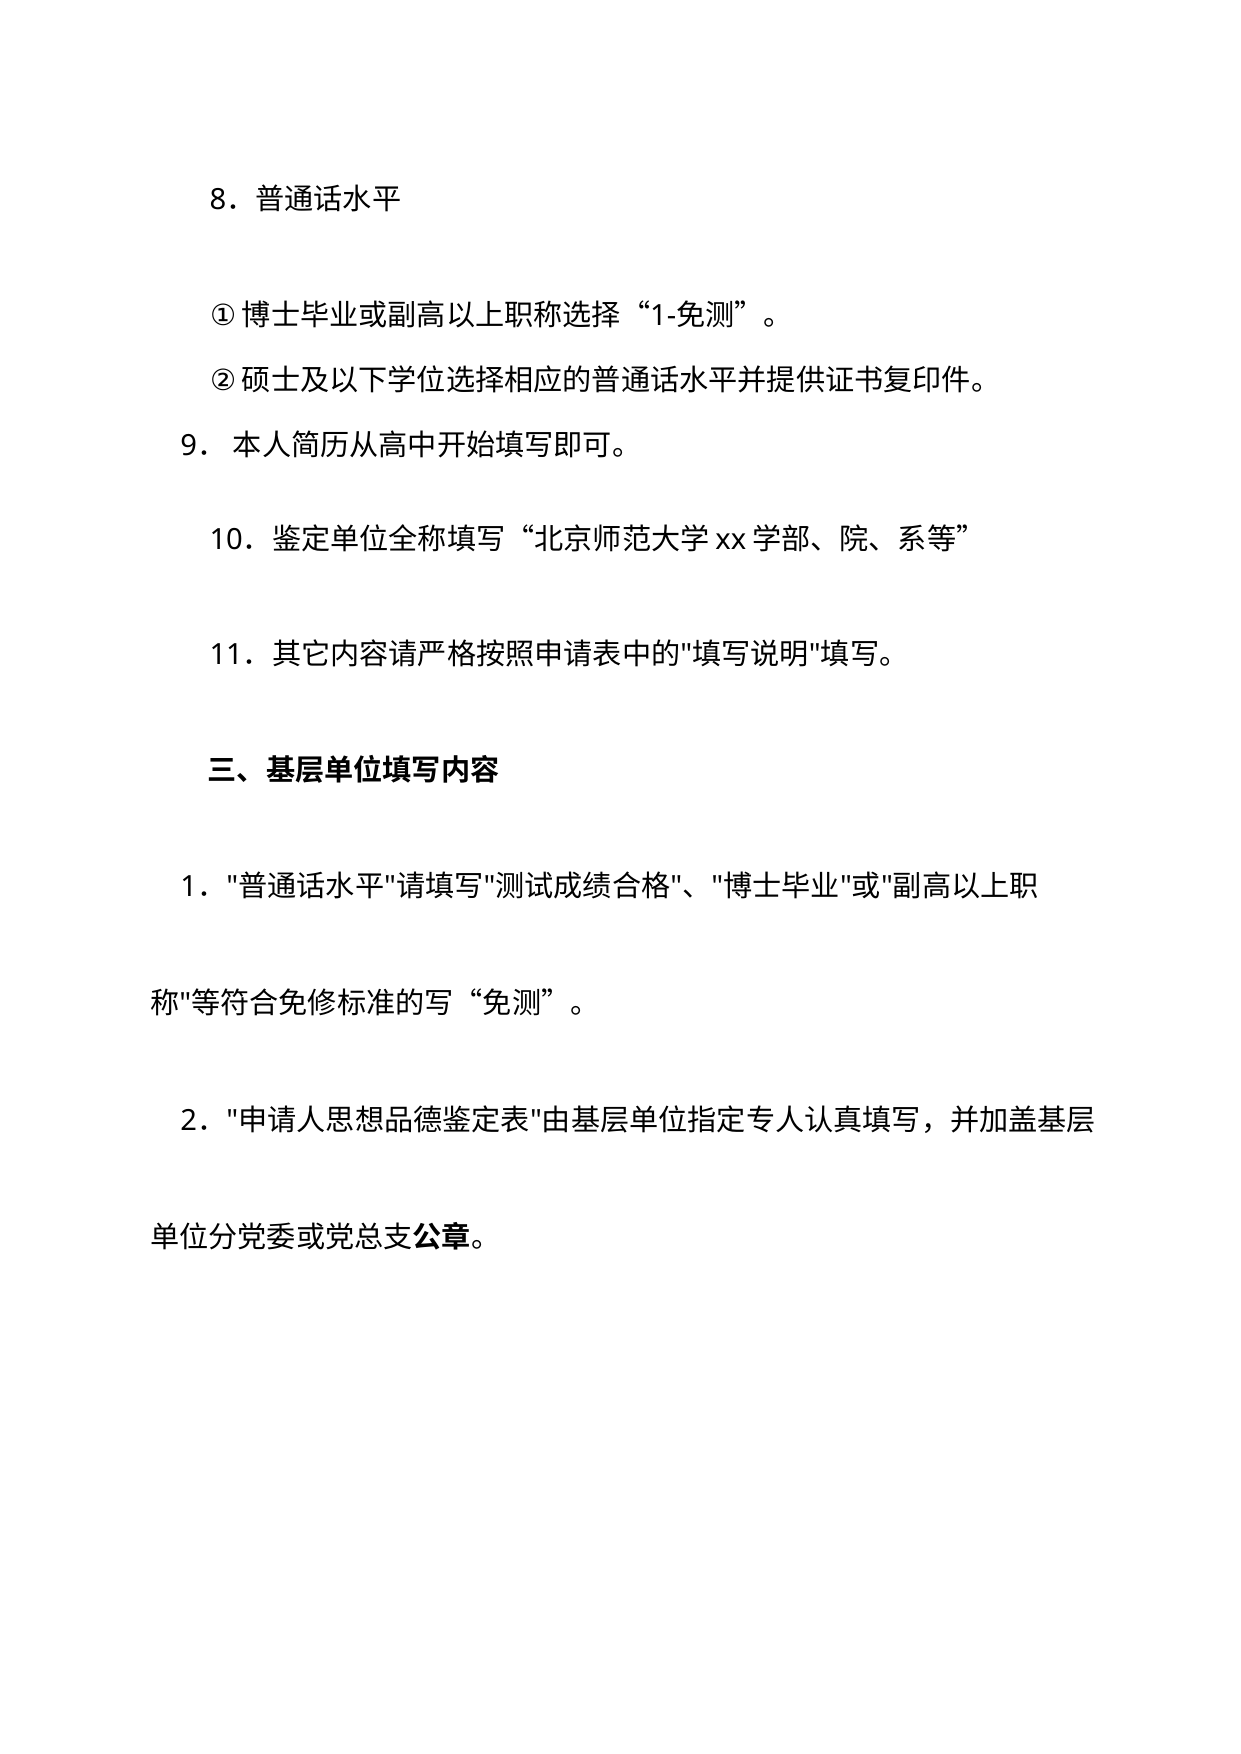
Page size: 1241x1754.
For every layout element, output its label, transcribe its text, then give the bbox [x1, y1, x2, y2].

text 10．鉴定单位全称填写“北京师范大学xx学部、院、系等” [150, 504, 1106, 569]
text ①博士毕业或副高以上职称选择“1-免测”。 [150, 280, 1106, 345]
text 8．普通话水平 [150, 164, 1106, 229]
text 三、基层单位填写内容 1．"普通话水平"请填写"测试成绩合格"、"博士毕业"或"副高以上职称"等符合免修标准的写“免测”。 2．"申请人思想品德鉴定表"由基层单位指定专人认真填写，并加盖基层单位分党委或党总支公章。 [150, 735, 1106, 1268]
text ②硕士及以下学位选择相应的普通话水平并提供证书复印件。 9． 本人简历从高中开始填写即可。 [150, 345, 1106, 475]
text 11．其它内容请严格按照申请表中的"填写说明"填写。 [150, 619, 1106, 684]
